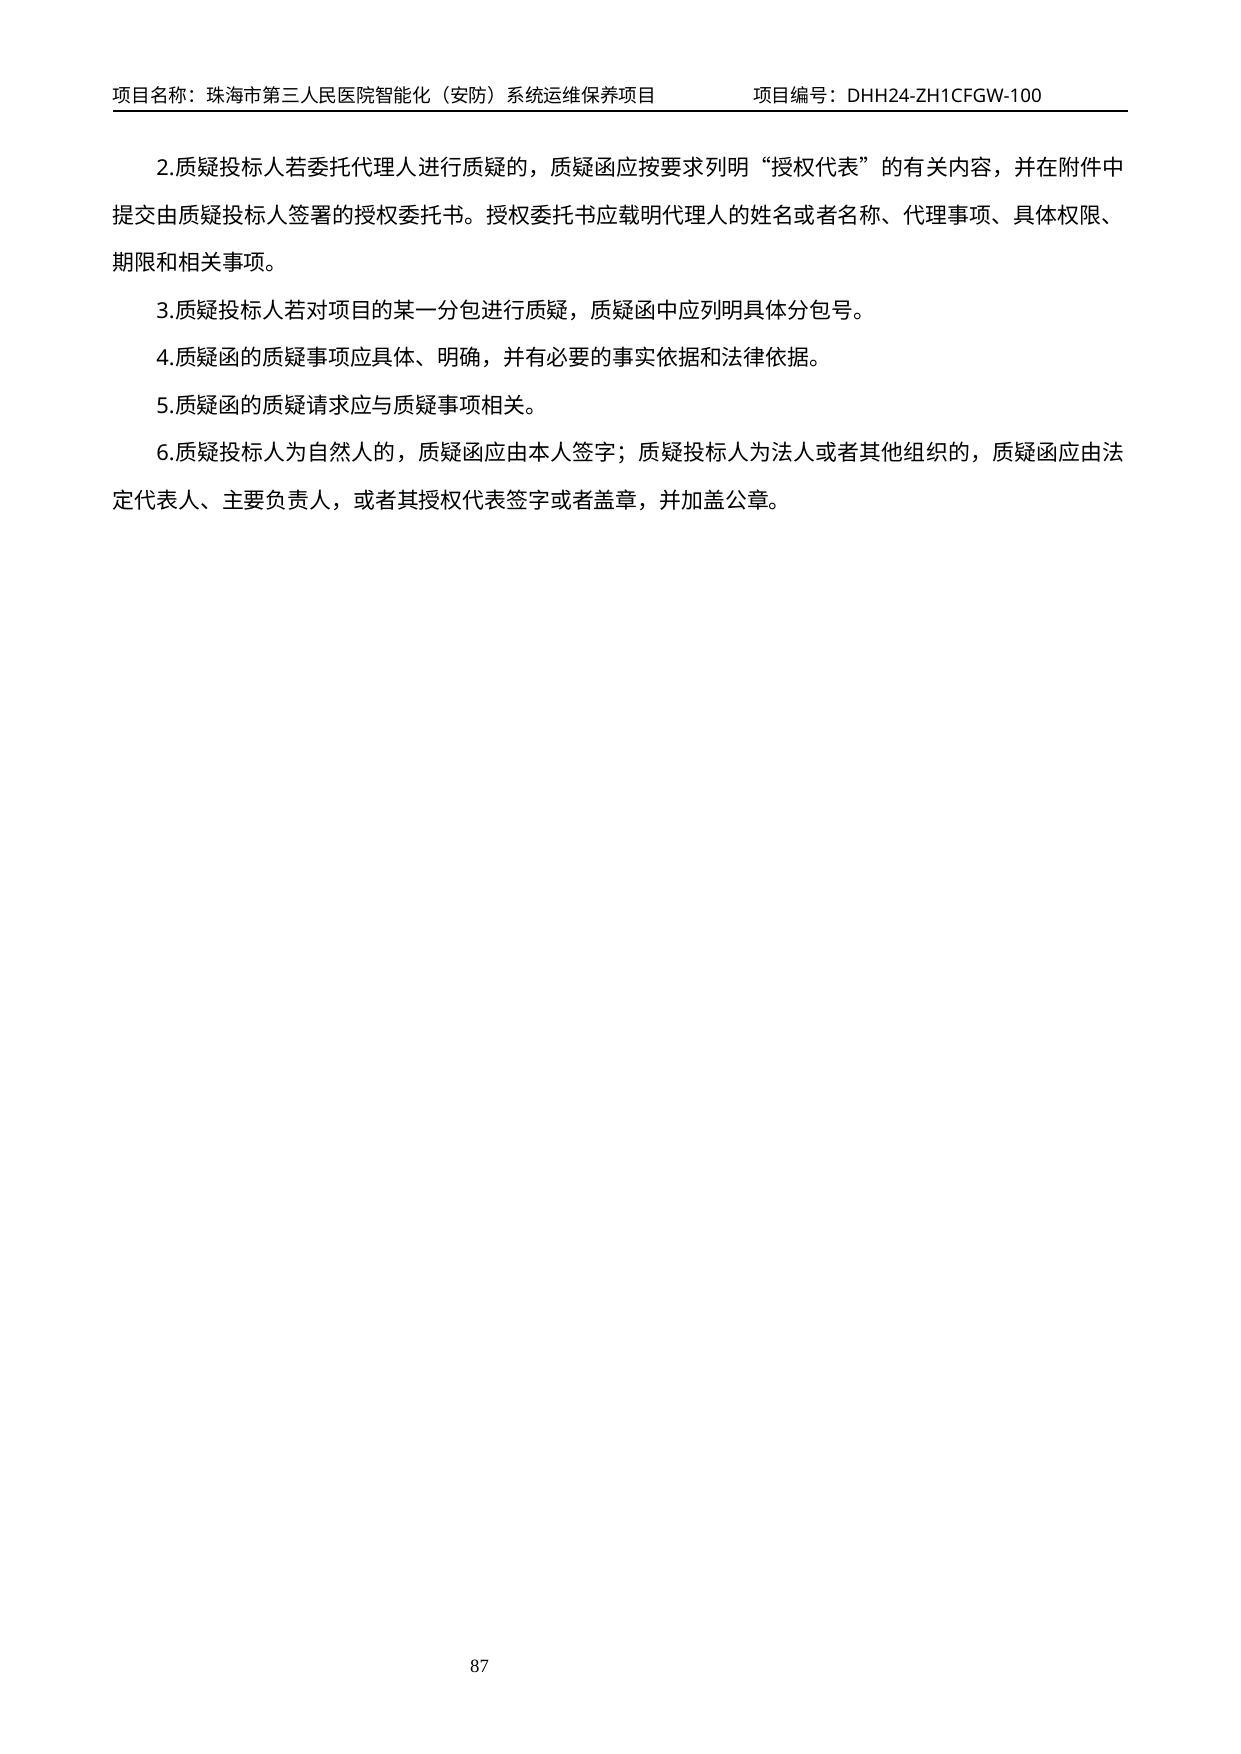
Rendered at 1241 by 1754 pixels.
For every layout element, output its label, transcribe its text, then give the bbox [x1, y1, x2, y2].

text 6.质疑投标人为自然人的，质疑函应由本人签字；质疑投标人为法人或者其他组织的，质疑函应由法定代表人、主要负责人，或者其授权代表签字或者盖章，并加盖公章。 [112, 435, 1128, 515]
text 3.质疑投标人若对项目的某一分包进行质疑，质疑函中应列明具体分包号。 [112, 293, 1128, 324]
text 2.质疑投标人若委托代理人进行质疑的，质疑函应按要求列明“授权代表”的有关内容，并在附件中提交由质疑投标人签署的授权委托书。授权委托书应载明代理人的姓名或者名称、代理事项、具体权限、期限和相关事项。 [112, 150, 1128, 277]
text 5.质疑函的质疑请求应与质疑事项相关。 [112, 388, 1128, 419]
text 4.质疑函的质疑事项应具体、明确，并有必要的事实依据和法律依据。 [112, 340, 1128, 372]
